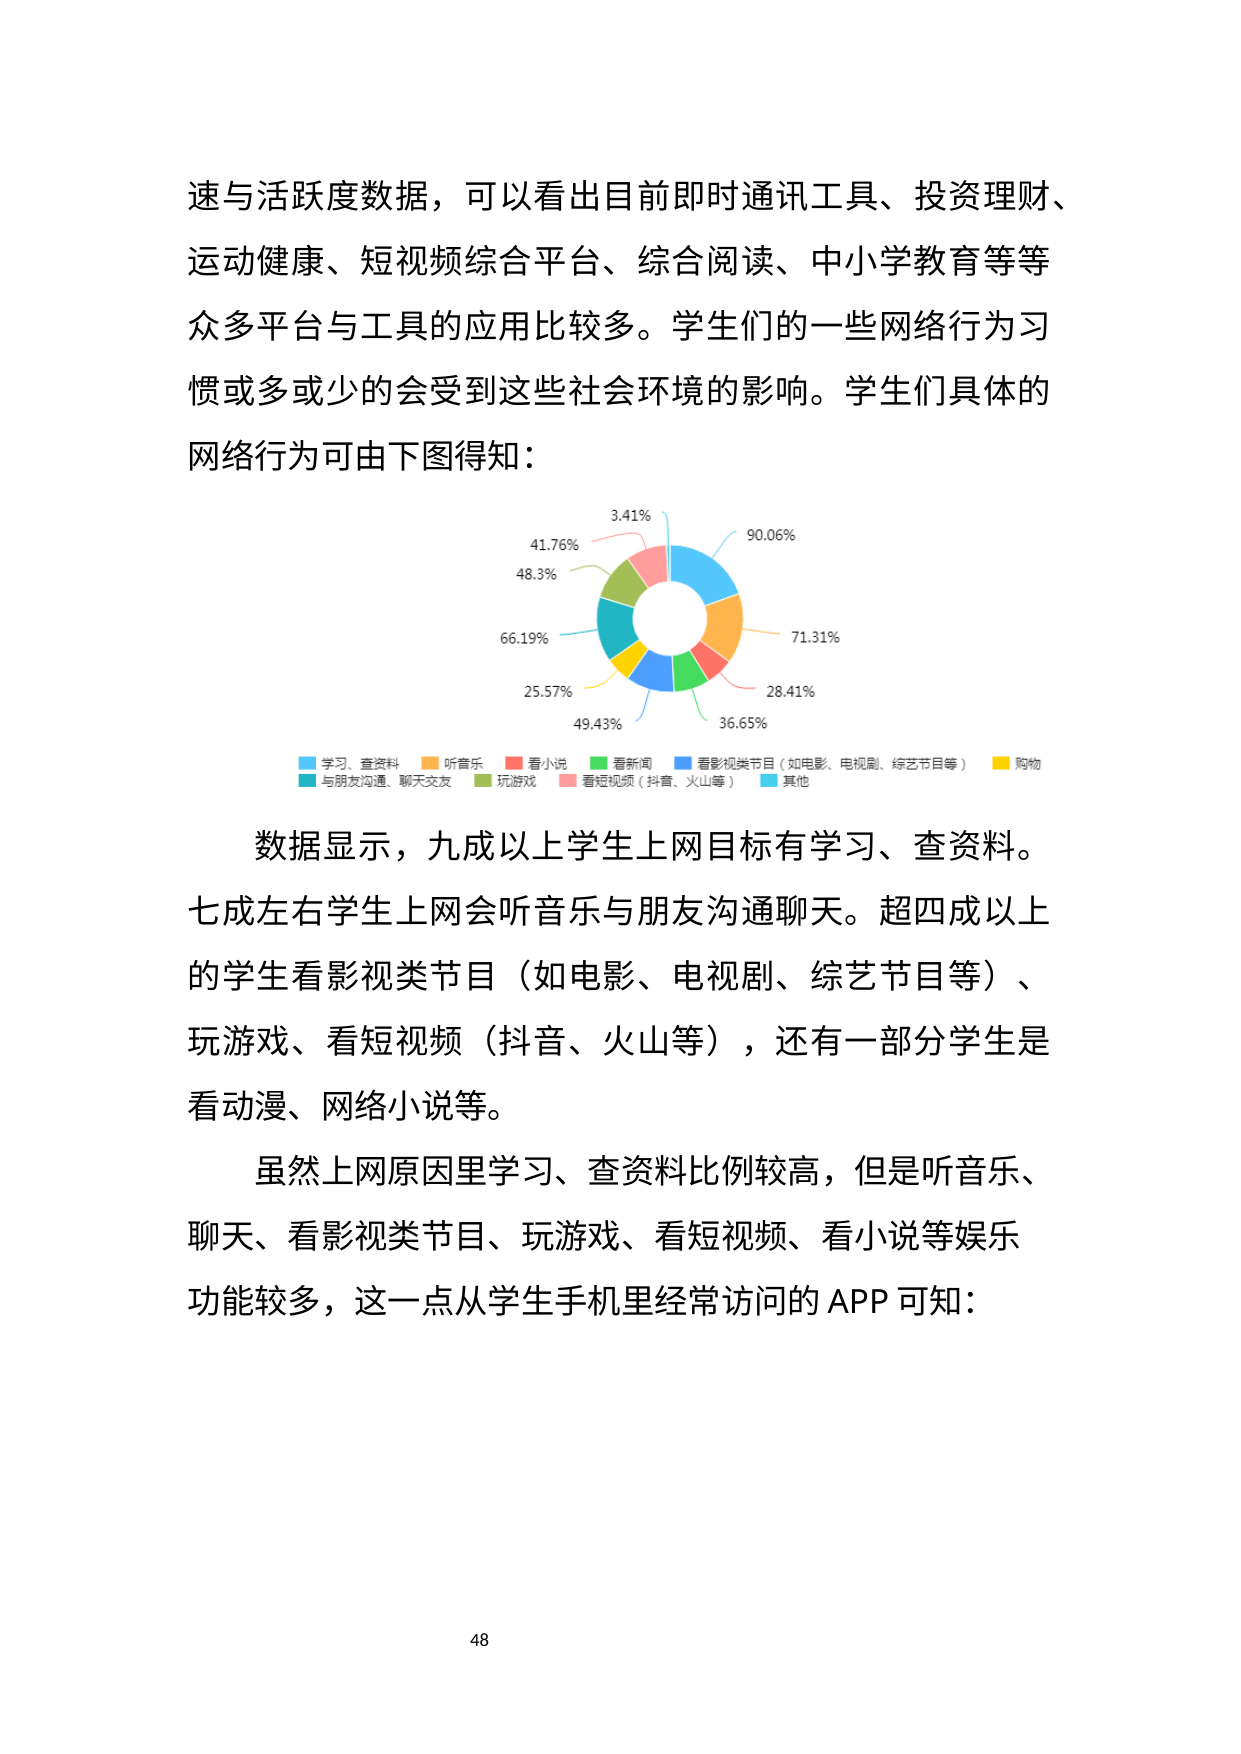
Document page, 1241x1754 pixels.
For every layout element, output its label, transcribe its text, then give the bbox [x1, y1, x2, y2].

picture [237, 487, 1103, 812]
text 虽然上网原因里学习、查资料比例较高，但是听音乐、聊天、看影视类节目、玩游戏、看短视频、看小说等娱乐功能较多，这一点从学生手机里经常访问的APP可知： [187, 1137, 1053, 1332]
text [187, 162, 1053, 487]
text 数据显示，九成以上学生上网目标有学习、查资料。七成左右学生上网会听音乐与朋友沟通聊天。超四成以上的学生看影视类节目（如电影、电视剧、综艺节目等）、玩游戏、看短视频（抖音、火山等），还有一部分学生是看动漫、网络小说等。 [187, 812, 1053, 1137]
